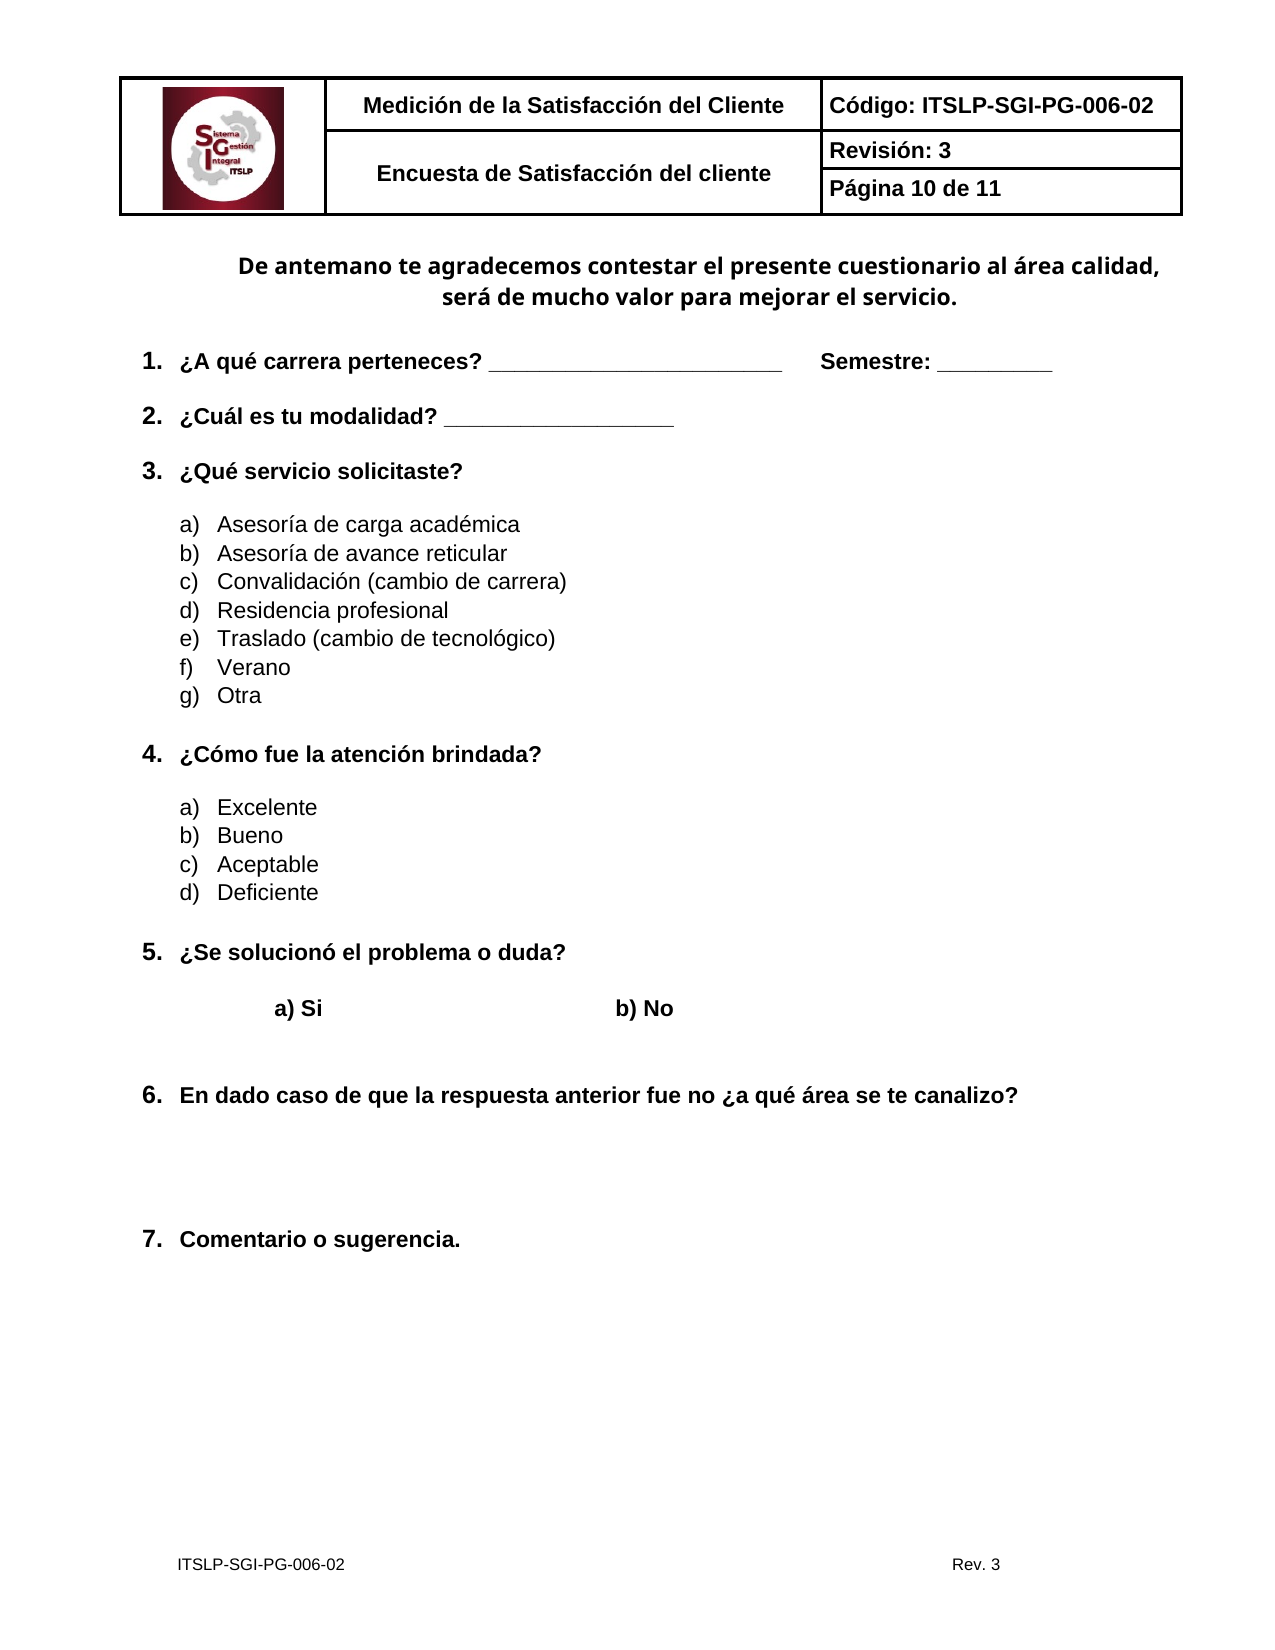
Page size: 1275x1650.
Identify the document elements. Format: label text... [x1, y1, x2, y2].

list Aceptable [179, 851, 1239, 877]
list Otra [179, 682, 1239, 708]
list En dado caso de que la respuesta anterior fue no ¿a qué área se te canalizo? [142, 1079, 1239, 1108]
list ¿Se solucionó el problema o duda? [142, 937, 1239, 966]
list ¿A qué carrera perteneces? _______________________ Semestre: _________ [142, 346, 1239, 375]
list Bueno [179, 822, 1239, 849]
list ¿Cuál es tu modalidad? __________________ [142, 401, 1239, 430]
list Convalidación (cambio de carrera) [179, 568, 1239, 594]
list Asesoría de avance reticular [179, 540, 1239, 566]
list ¿Qué servicio solicitaste? [142, 456, 1239, 485]
list Asesoría de carga académica [179, 511, 1239, 538]
list Excelente [179, 794, 1239, 820]
list a) Si b) No [217, 994, 1239, 1021]
list Residencia profesional [179, 597, 1239, 623]
list Verano [179, 653, 1239, 680]
list Comentario o sugerencia. [142, 1224, 1239, 1253]
text De antemano te agradecemos contestar el presente cuestionario al área calidad, será de mucho valor para mejorar el servicio. [217, 250, 1181, 312]
list ¿Cómo fue la atención brindada? [142, 739, 1239, 767]
picture [162, 87, 284, 210]
list Traslado (cambio de tecnológico) [179, 625, 1239, 651]
list Deficiente [179, 879, 1239, 906]
